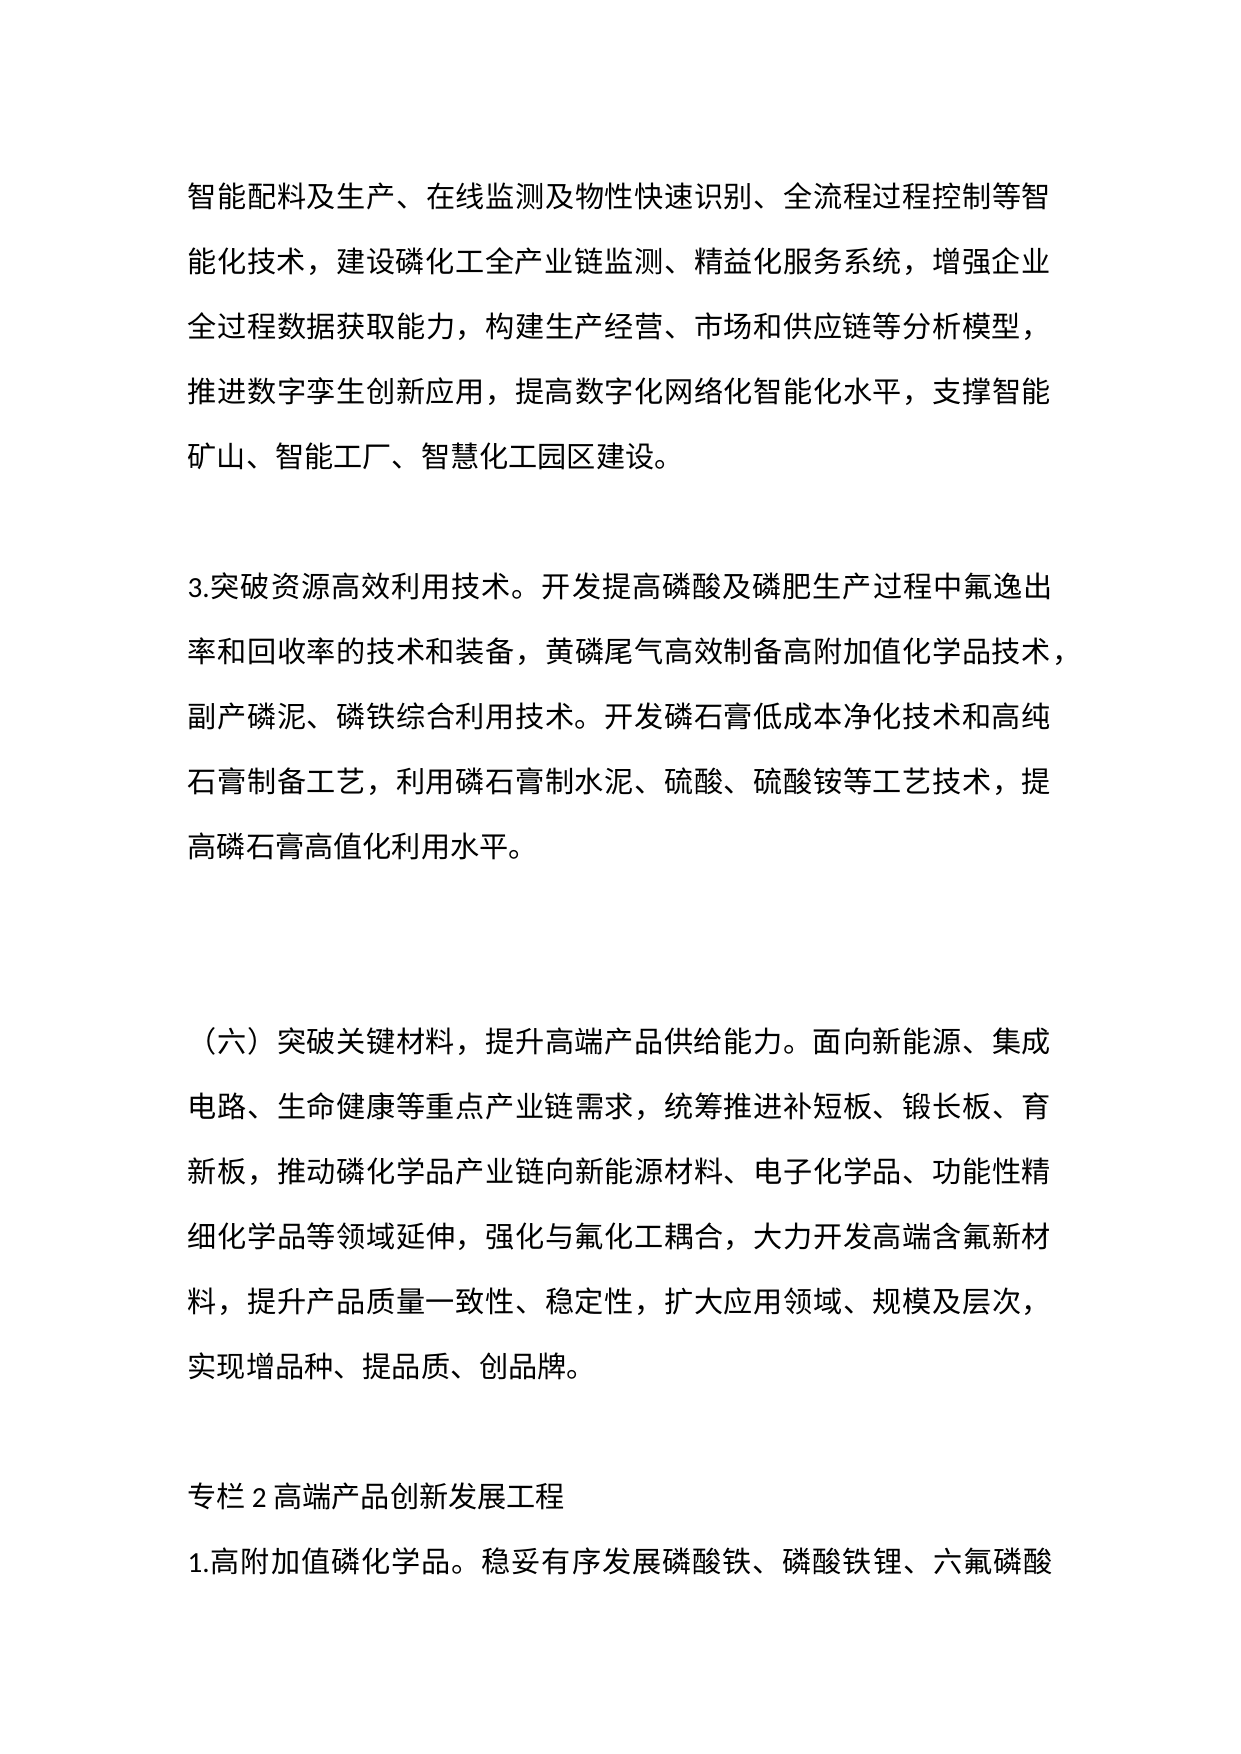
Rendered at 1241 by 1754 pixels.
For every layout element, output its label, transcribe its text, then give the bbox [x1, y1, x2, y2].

text （六）突破关键材料，提升高端产品供给能力。面向新能源、集成电路、生命健康等重点产业链需求，统筹推进补短板、锻长板、育新板，推动磷化学品产业链向新能源材料、电子化学品、功能性精细化学品等领域延伸，强化与氟化工耦合，大力开发高端含氟新材料，提升产品质量一致性、稳定性，扩大应用领域、规模及层次，实现增品种、提品质、创品牌。 [187, 1007, 1053, 1397]
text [187, 162, 1053, 487]
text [187, 1527, 1053, 1592]
text 3.突破资源高效利用技术。开发提高磷酸及磷肥生产过程中氟逸出率和回收率的技术和装备，黄磷尾气高效制备高附加值化学品技术，副产磷泥、磷铁综合利用技术。开发磷石膏低成本净化技术和高纯石膏制备工艺，利用磷石膏制水泥、硫酸、硫酸铵等工艺技术，提高磷石膏高值化利用水平。 [187, 552, 1053, 877]
text 专栏2 高端产品创新发展工程 [187, 1462, 1053, 1527]
